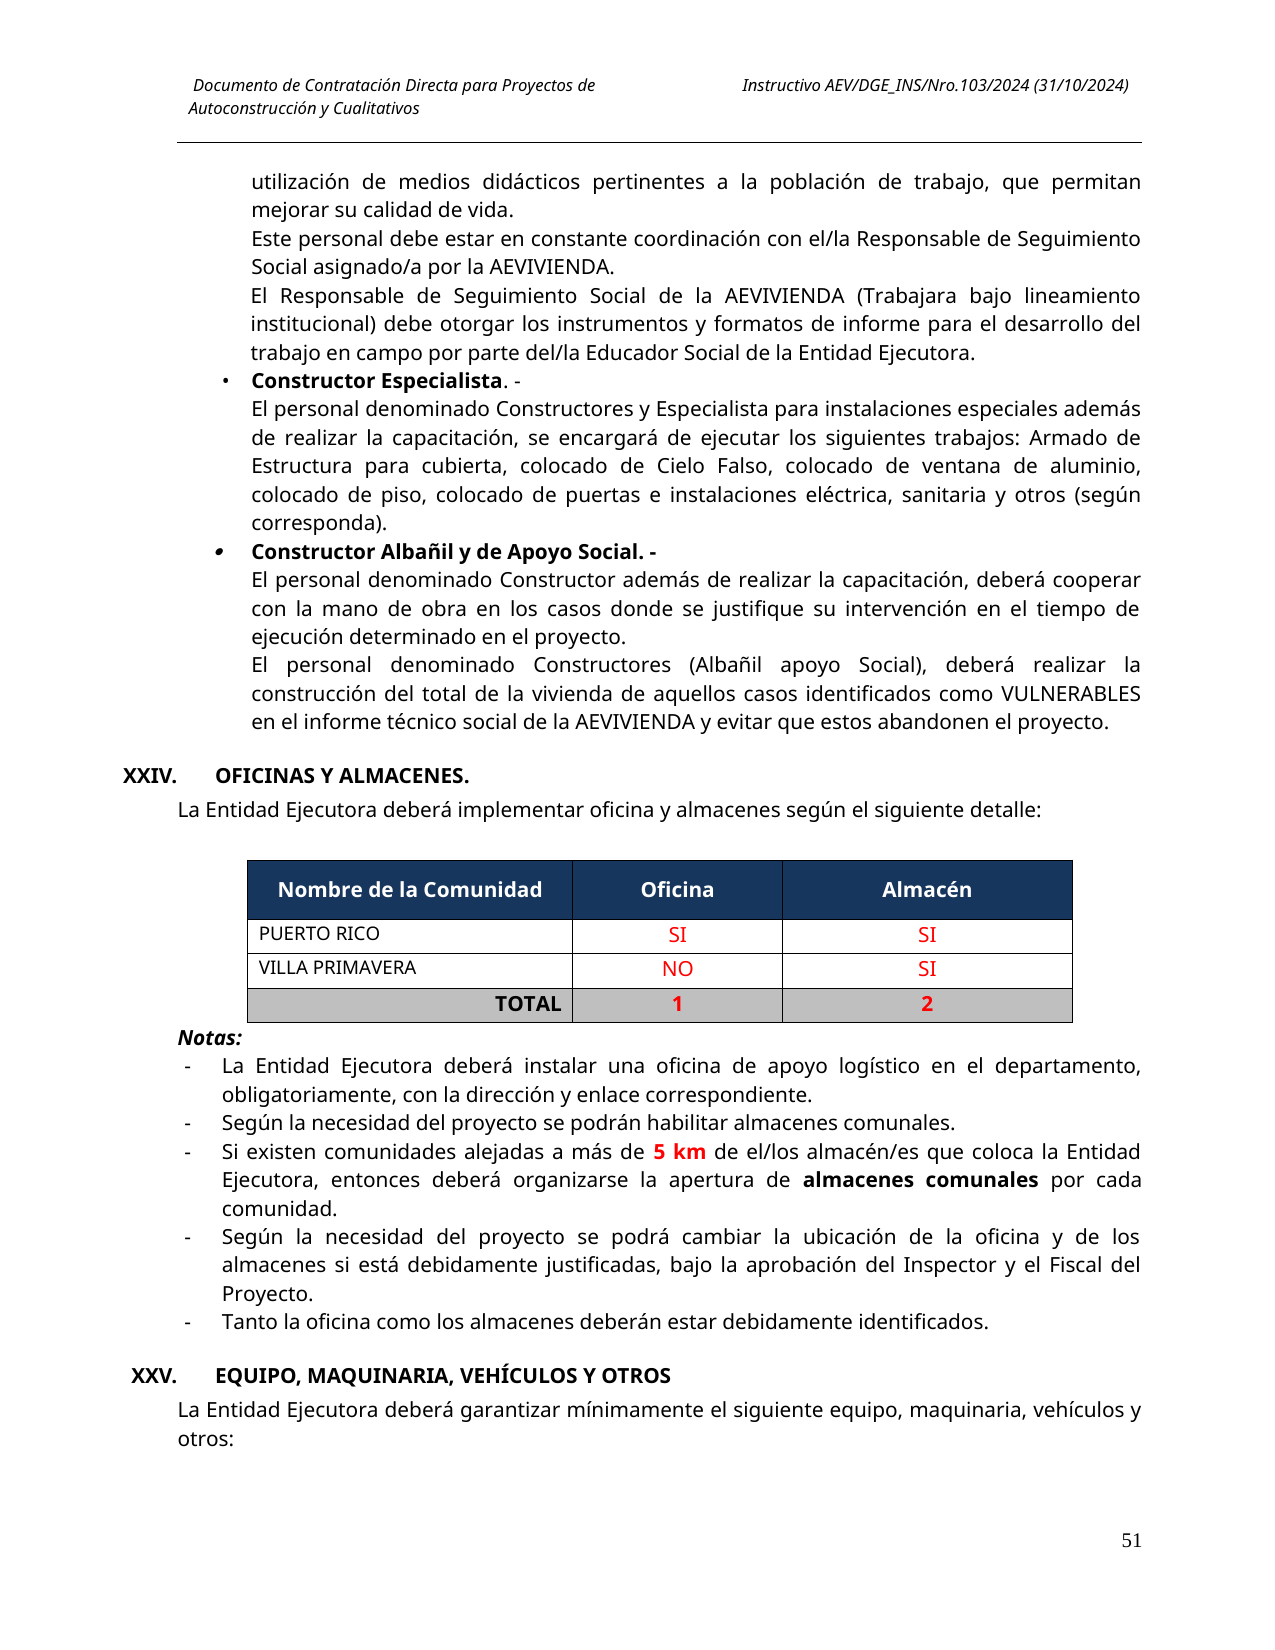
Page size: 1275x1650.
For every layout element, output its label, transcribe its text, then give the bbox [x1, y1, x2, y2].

table_cell PUERTO RICO [248, 920, 572, 953]
list EQUIPO, MAQUINARIA, VEHÍCULOS Y OTROS [177, 1361, 1142, 1389]
list Según la necesidad del proyecto se podrá cambiar la ubicación de la oficina y de los almacenes si está debidamente justificadas, bajo la aprobación del Inspector y el Fiscal del Proyecto. [184, 1222, 1142, 1307]
text El personal denominado Constructores y Especialista para instalaciones especiales además de realizar la capacitación, se encargará de ejecutar los siguientes trabajos: Armado de Estructura para cubierta, colocado de Cielo Falso, colocado de ventana de aluminio, colocado de piso, colocado de puertas e instalaciones eléctrica, sanitaria y otros (según corresponda). [251, 394, 1142, 537]
list Constructor Albañil y de Apoyo Social. - [213, 537, 1142, 565]
table_cell NO [573, 954, 782, 988]
table_cell SI [783, 920, 1072, 953]
list Tanto la oficina como los almacenes deberán estar debidamente identificados. [184, 1307, 1142, 1336]
table_header Nombre de la Comunidad [248, 861, 572, 919]
list La Entidad Ejecutora deberá instalar una oficina de apoyo logístico en el departamento, obligatoriamente, con la dirección y enlace correspondiente. [184, 1051, 1142, 1108]
text Este personal debe estar en constante coordinación con el/la Responsable de Seguimiento Social asignado/a por la AEVIVIENDA. [251, 224, 1142, 281]
table_cell SI [573, 920, 782, 953]
text Notas: [177, 1023, 1142, 1051]
table_header Oficina [573, 861, 782, 919]
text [251, 167, 1142, 224]
table_cell 2 [783, 989, 1072, 1022]
text • Constructor Especialista. - [222, 366, 1142, 394]
text La Entidad Ejecutora deberá implementar oficina y almacenes según el siguiente detalle: [177, 796, 1142, 824]
list Según la necesidad del proyecto se podrán habilitar almacenes comunales. [184, 1108, 1142, 1137]
text La Entidad Ejecutora deberá garantizar mínimamente el siguiente equipo, maquinaria, vehículos y otros: [177, 1396, 1142, 1452]
table_cell SI [783, 954, 1072, 988]
text El Responsable de Seguimiento Social de la AEVIVIENDA (Trabajara bajo lineamiento institucional) debe otorgar los instrumentos y formatos de informe para el desarrollo del trabajo en campo por parte del/la Educador Social de la Entidad Ejecutora. [250, 281, 1142, 366]
text El personal denominado Constructores (Albañil apoyo Social), deberá realizar la construcción del total de la vivienda de aquellos casos identificados como VULNERABLES en el informe técnico social de la AEVIVIENDA y evitar que estos abandonen el proyecto. [251, 651, 1142, 736]
table_cell TOTAL [248, 989, 572, 1022]
table_header Almacén [783, 861, 1072, 919]
list Si existen comunidades alejadas a más de 5 km de el/los almacén/es que coloca la Entidad Ejecutora, entonces deberá organizarse la apertura de almacenes comunales por cada comunidad. [184, 1137, 1142, 1222]
table_cell 1 [573, 989, 782, 1022]
table_cell VILLA PRIMAVERA [248, 954, 572, 988]
text El personal denominado Constructor además de realizar la capacitación, deberá cooperar con la mano de obra en los casos donde se justifique su intervención en el tiempo de ejecución determinado en el proyecto. [251, 565, 1142, 651]
list OFICINAS Y ALMACENES. [177, 761, 1142, 789]
